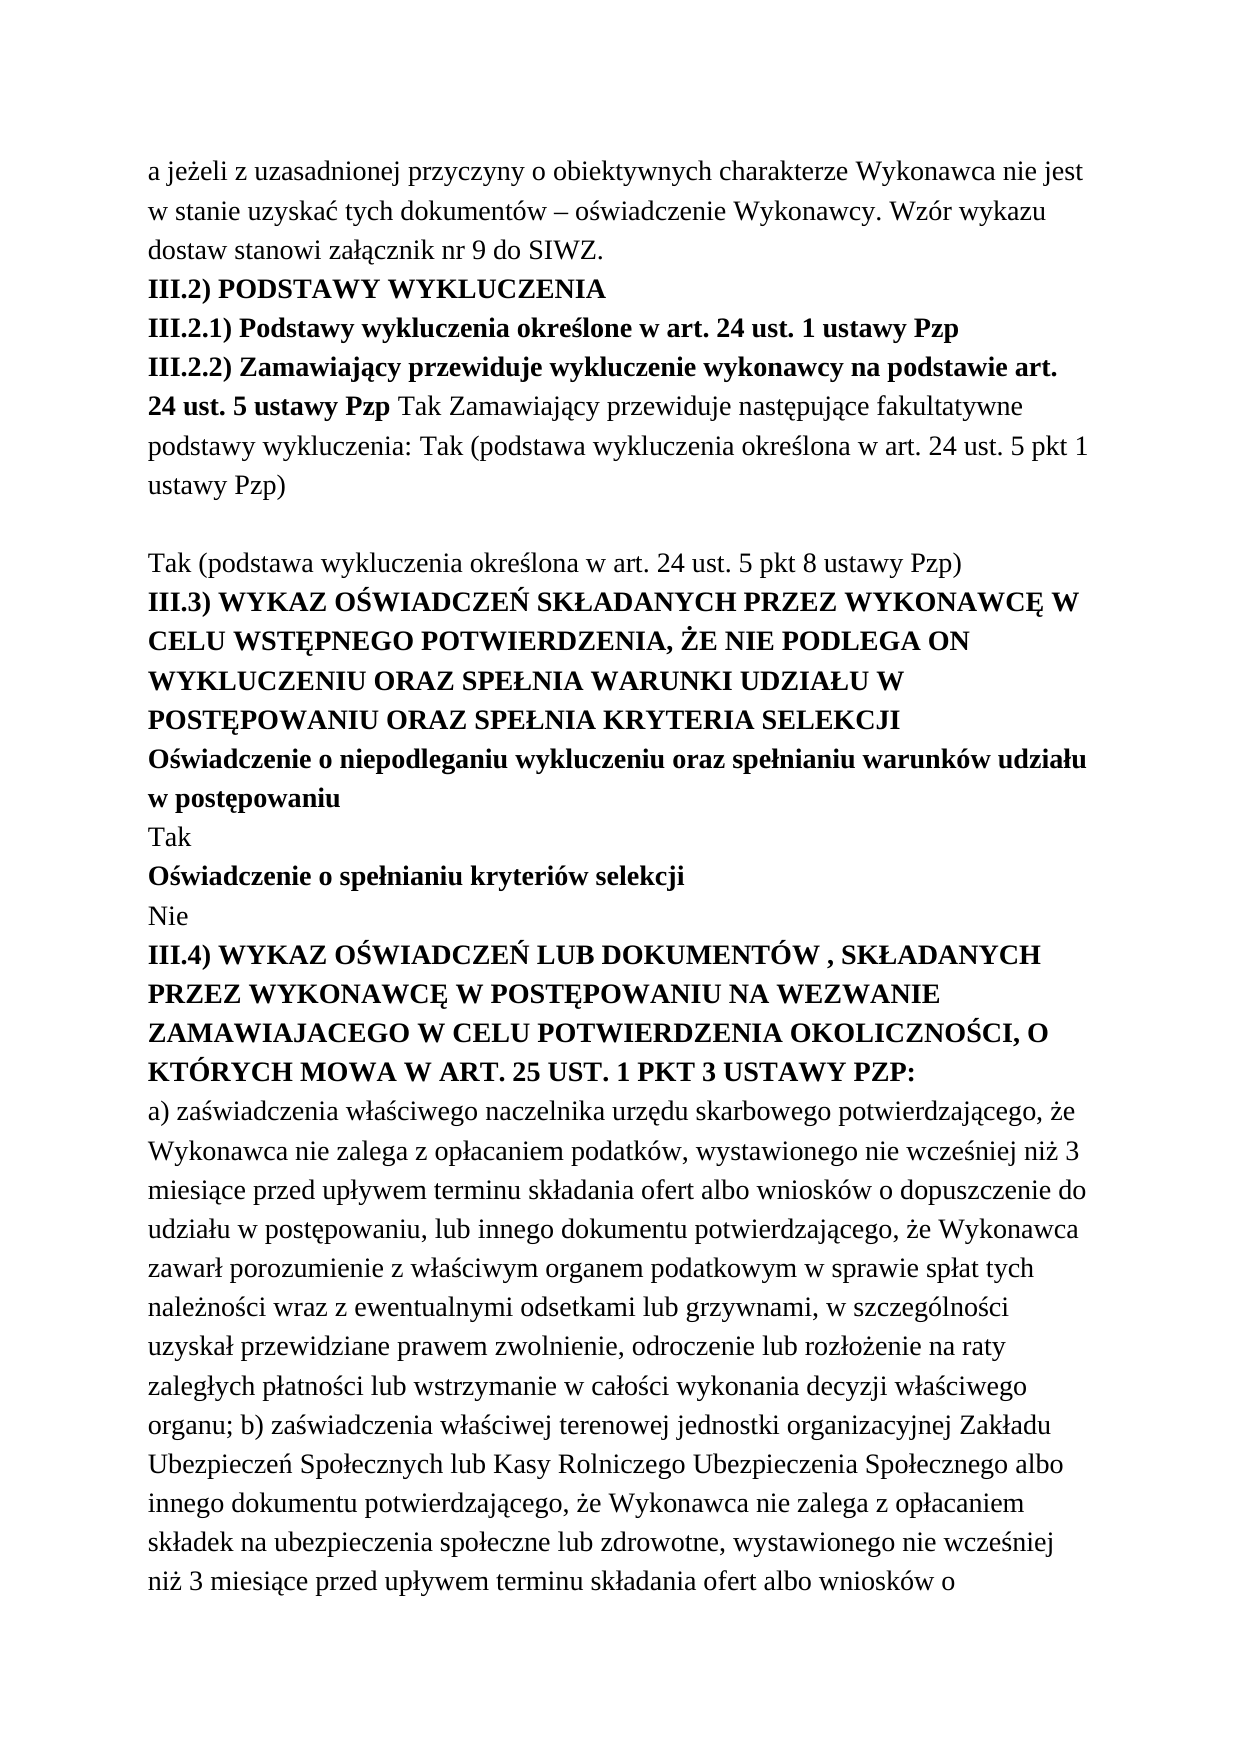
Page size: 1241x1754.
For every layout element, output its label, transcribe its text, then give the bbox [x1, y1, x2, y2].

text III.2.1) Podstawy wykluczenia określone w art. 24 ust. 1 ustawy Pzp III.2.2) Zamawiający przewiduje wykluczenie wykonawcy na podstawie art. 24 ust. 5 ustawy Pzp Tak Zamawiający przewiduje następujące fakultatywne podstawy wykluczenia: Tak (podstawa wykluczenia określona w art. 24 ust. 5 pkt 1 ustawy Pzp) Tak (podstawa wykluczenia określona w art. 24 ust. 5 pkt 8 ustawy Pzp) [148, 304, 1093, 578]
text Oświadczenie o niepodleganiu wykluczeniu oraz spełnianiu warunków udziału w postępowaniu Tak Oświadczenie o spełnianiu kryteriów selekcji Nie [148, 735, 1093, 931]
text III.2) PODSTAWY WYKLUCZENIA [148, 265, 1093, 304]
text III.4) WYKAZ OŚWIADCZEŃ LUB DOKUMENTÓW , SKŁADANYCH PRZEZ WYKONAWCĘ W POSTĘPOWANIU NA WEZWANIE ZAMAWIAJACEGO W CELU POTWIERDZENIA OKOLICZNOŚCI, O KTÓRYCH MOWA W ART. 25 UST. 1 PKT 3 USTAWY PZP: [148, 931, 1093, 1088]
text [148, 148, 1093, 265]
text III.3) WYKAZ OŚWIADCZEŃ SKŁADANYCH PRZEZ WYKONAWCĘ W CELU WSTĘPNEGO POTWIERDZENIA, ŻE NIE PODLEGA ON WYKLUCZENIU ORAZ SPEŁNIA WARUNKI UDZIAŁU W POSTĘPOWANIU ORAZ SPEŁNIA KRYTERIA SELEKCJI [148, 578, 1093, 735]
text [148, 1088, 1093, 1597]
